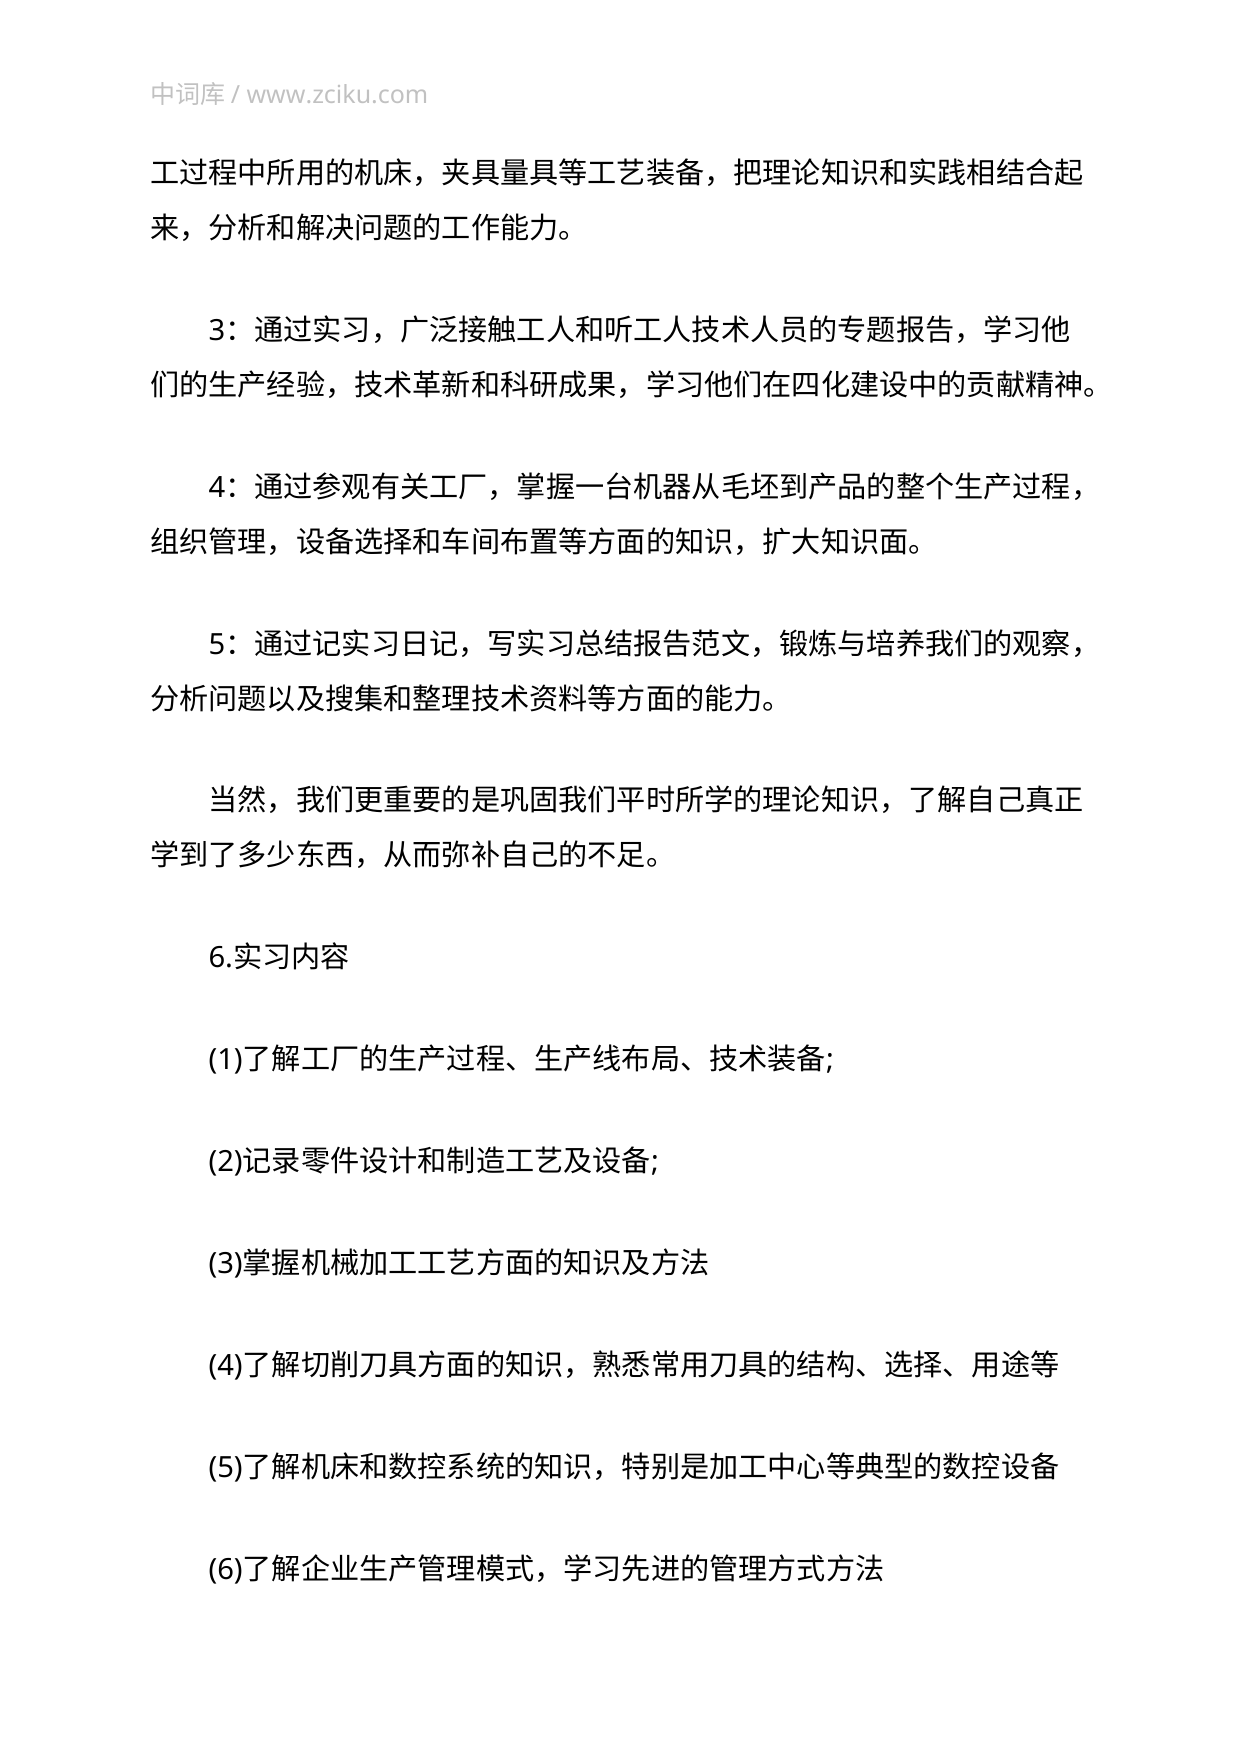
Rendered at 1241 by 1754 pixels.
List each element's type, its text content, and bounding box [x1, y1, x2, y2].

text (6)了解企业生产管理模式，学习先进的管理方式方法 [150, 1546, 1090, 1588]
text 3：通过实习，广泛接触工人和听工人技术人员的专题报告，学习他们的生产经验，技术革新和科研成果，学习他们在四化建设中的贡献精神。 [150, 307, 1090, 404]
text (3)掌握机械加工工艺方面的知识及方法 [150, 1239, 1090, 1282]
text 当然，我们更重要的是巩固我们平时所学的理论知识，了解自己真正学到了多少东西，从而弥补自己的不足。 [150, 777, 1090, 874]
text 4：通过参观有关工厂，掌握一台机器从毛坯到产品的整个生产过程，组织管理，设备选择和车间布置等方面的知识，扩大知识面。 [150, 463, 1090, 561]
text (4)了解切削刀具方面的知识，熟悉常用刀具的结构、选择、用途等 [150, 1342, 1090, 1384]
text (2)记录零件设计和制造工艺及设备; [150, 1138, 1090, 1180]
text (5)了解机床和数控系统的知识，特别是加工中心等典型的数控设备 [150, 1443, 1090, 1486]
text 6.实习内容 [150, 934, 1090, 976]
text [150, 150, 1090, 247]
text 5：通过记实习日记，写实习总结报告范文，锻炼与培养我们的观察，分析问题以及搜集和整理技术资料等方面的能力。 [150, 620, 1090, 717]
text (1)了解工厂的生产过程、生产线布局、技术装备; [150, 1036, 1090, 1078]
